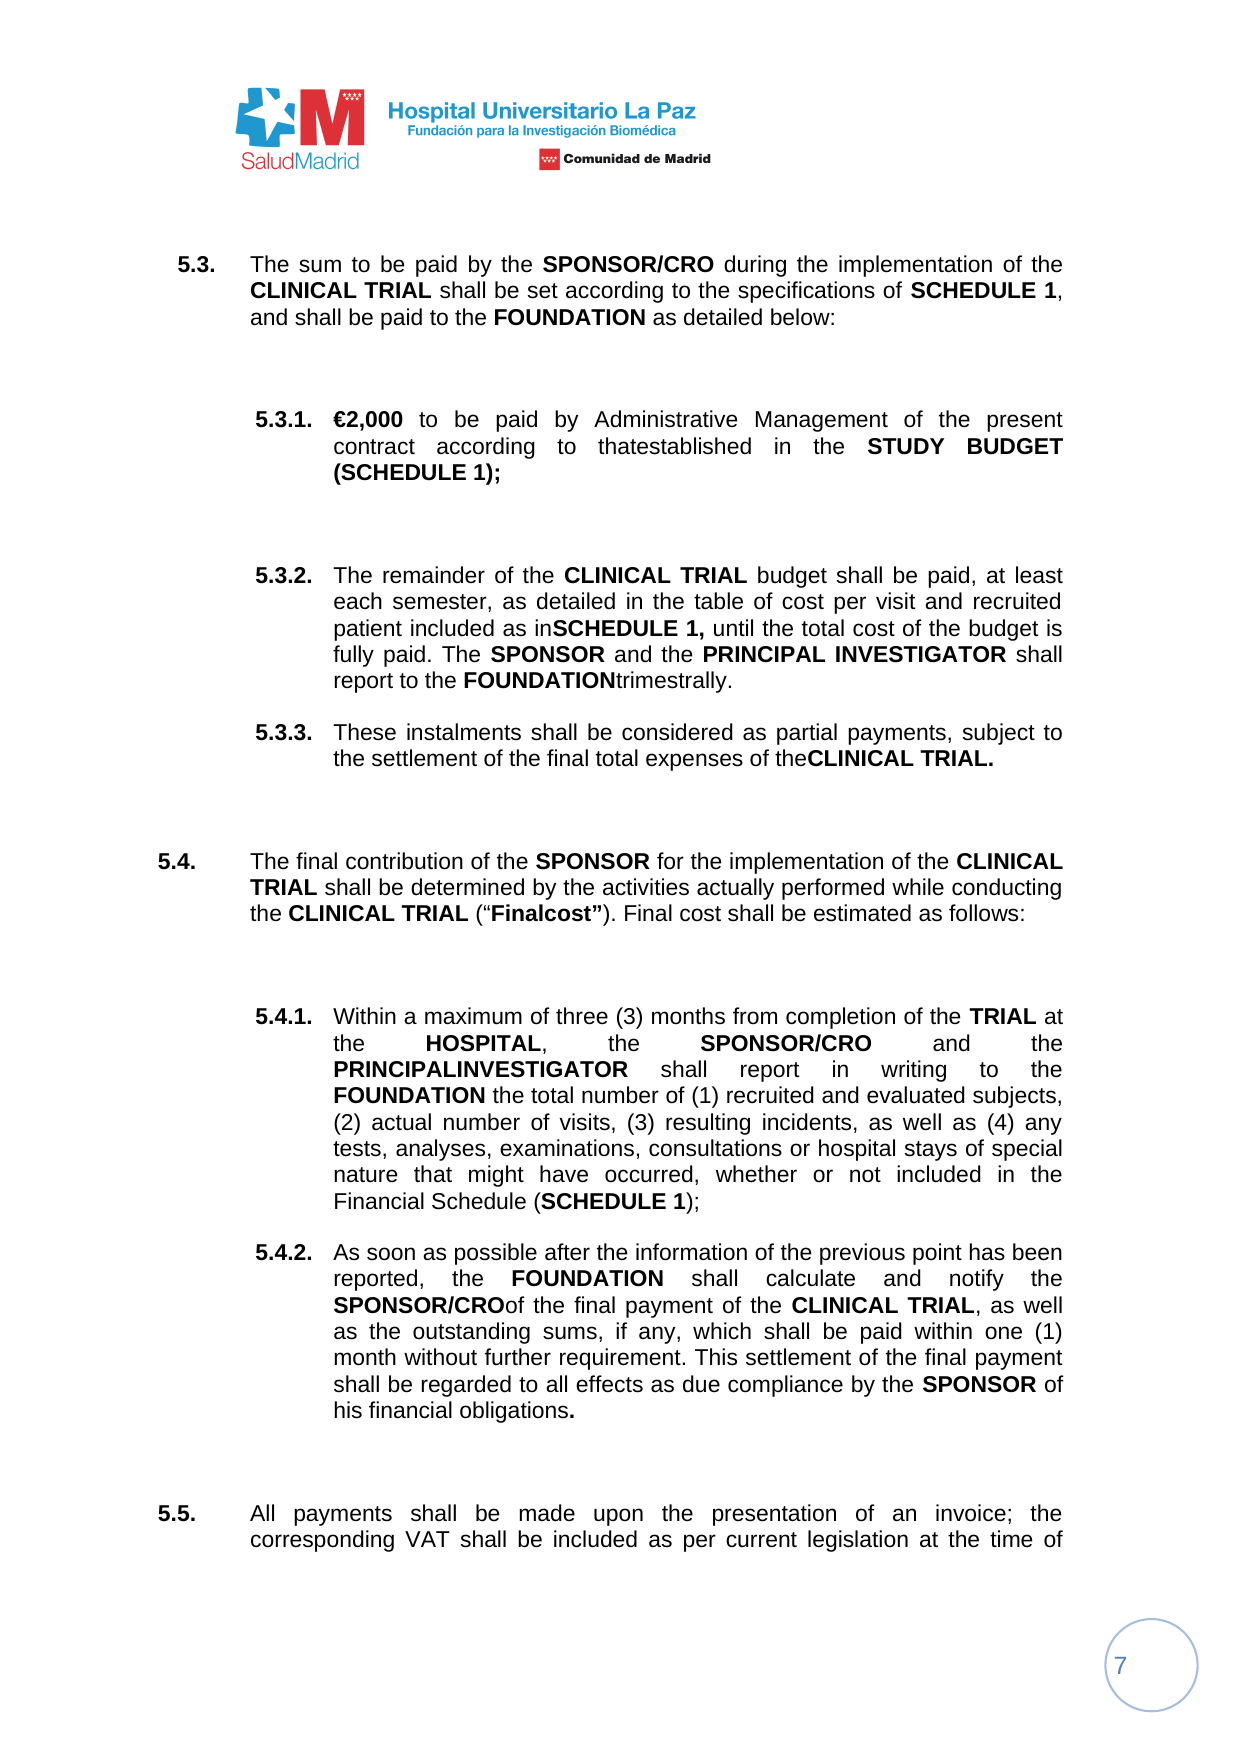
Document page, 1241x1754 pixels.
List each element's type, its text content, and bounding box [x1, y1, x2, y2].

picture [177, 59, 768, 206]
list The remainder of the CLINICAL TRIAL budget shall be paid, at least each semester, as detailed in the table of cost per visit and recruited patient included as inSCHEDULE 1, until the total cost of the budget is fully paid. The SPONSOR and the PRINCIPAL INVESTIGATOR shall report to the FOUNDATIONtrimestrally. [255, 562, 1063, 694]
list These instalments shall be considered as partial payments, subject to the settlement of the final total expenses of theCLINICAL TRIAL. [255, 719, 1063, 771]
list The sum to be paid by the SPONSOR/CRO during the implementation of the CLINICAL TRIAL shall be set according to the specifications of SCHEDULE 1, and shall be paid to the FOUNDATION as detailed below: [177, 251, 1063, 330]
list As soon as possible after the information of the previous point has been reported, the FOUNDATION shall calculate and notify the SPONSOR/CROof the final payment of the CLINICAL TRIAL, as well as the outstanding sums, if any, which shall be paid within one (1) month without further requirement. This settlement of the final payment shall be regarded to all effects as due compliance by the SPONSOR of his financial obligations. [255, 1239, 1063, 1423]
list Within a maximum of three (3) months from completion of the TRIAL at the HOSPITAL, the SPONSOR/CRO and the PRINCIPALINVESTIGATOR shall report in writing to the FOUNDATION the total number of (1) recruited and evaluated subjects, (2) actual number of visits, (3) resulting incidents, as well as (4) any tests, analyses, examinations, consultations or hospital stays of special nature that might have occurred, whether or not included in the Financial Schedule (SCHEDULE 1); [255, 1003, 1063, 1214]
list The final contribution of the SPONSOR for the implementation of the CLINICAL TRIAL shall be determined by the activities actually performed while conducting the CLINICAL TRIAL (“Finalcost”). Final cost shall be estimated as follows: [158, 848, 1063, 927]
list €2,000 to be paid by Administrative Management of the present contract according to thatestablished in the STUDY BUDGET (SCHEDULE 1); [255, 406, 1063, 486]
